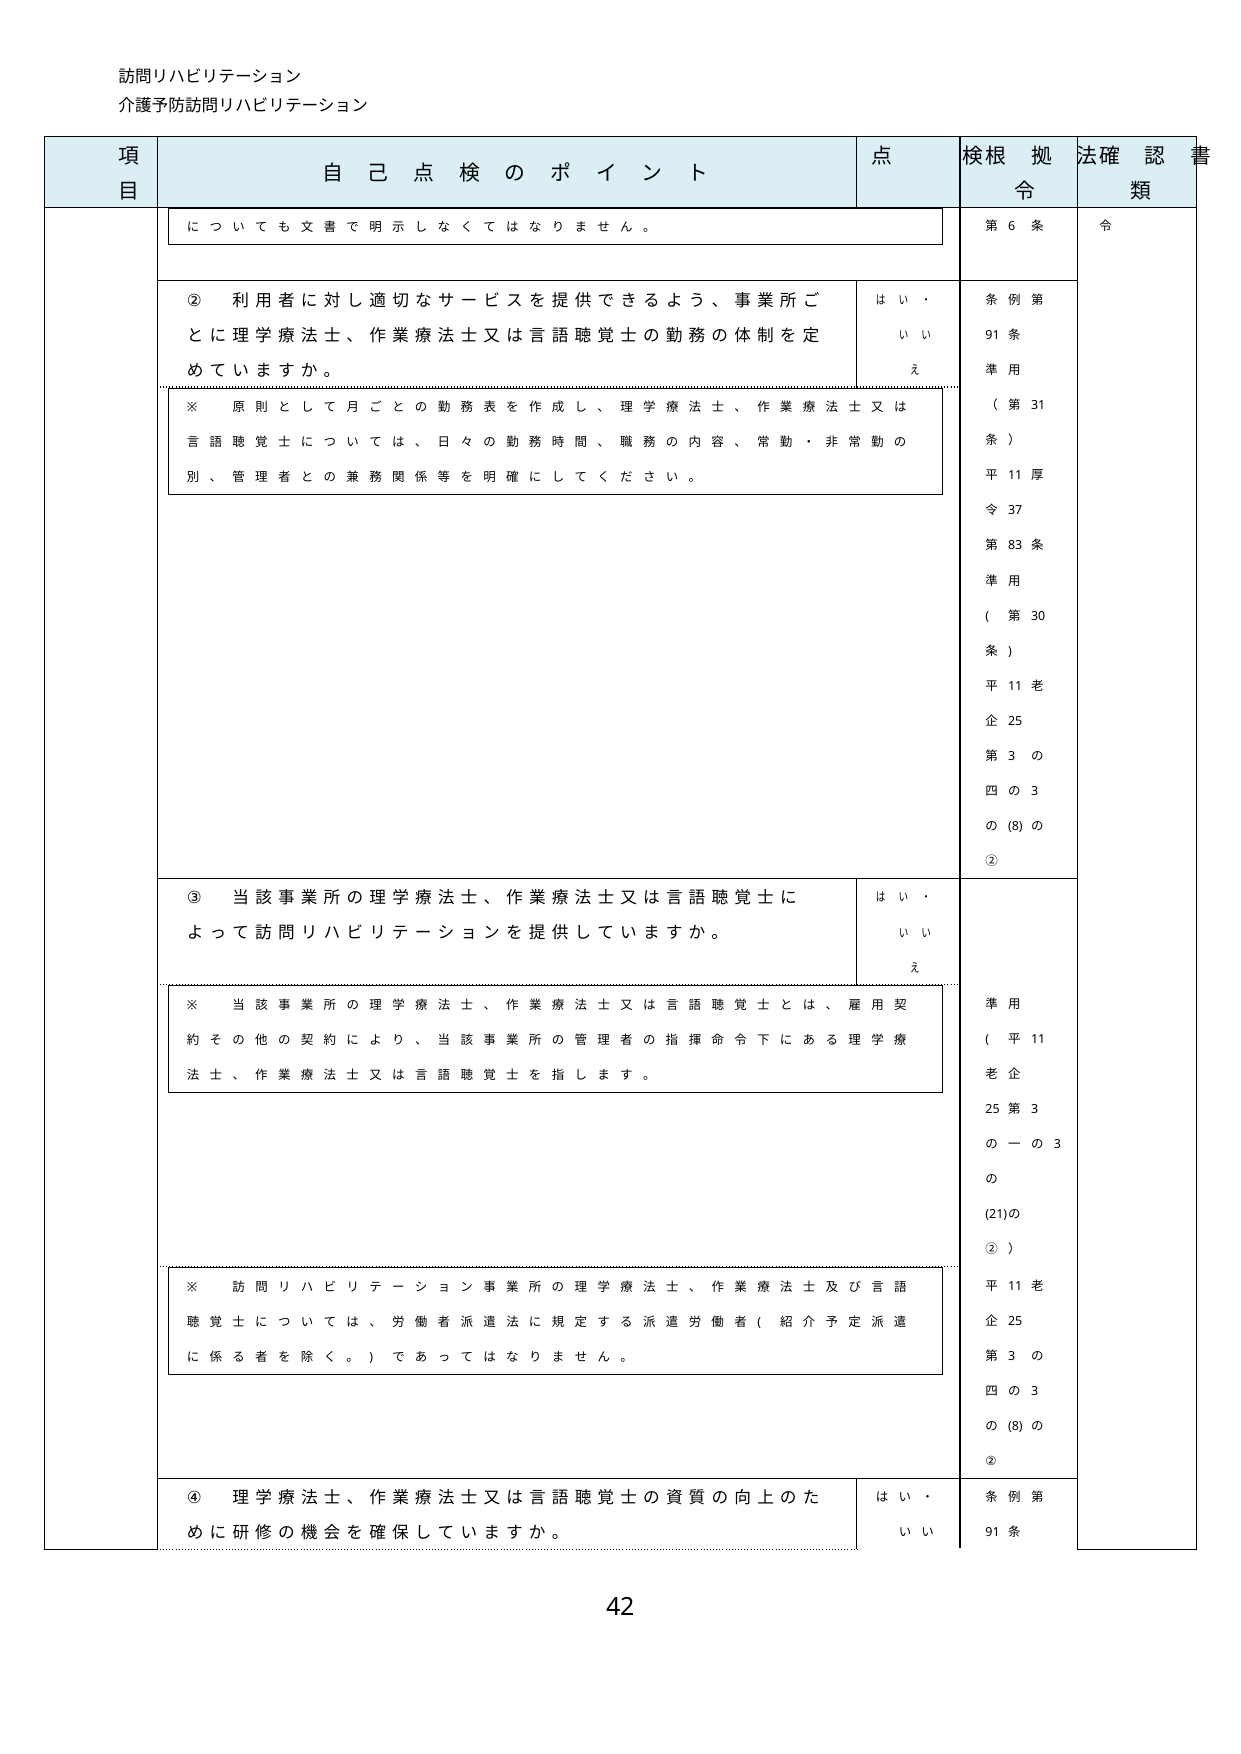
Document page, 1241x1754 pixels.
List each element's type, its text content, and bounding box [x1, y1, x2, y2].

table_cell ③ 当該事業所の理学療法士、作業療法士又は言語聴覚士によって訪問リハビリテーションを提供していますか。 [158, 879, 856, 984]
table_cell [158, 208, 959, 280]
table_header 点 検 [857, 137, 959, 207]
table_cell 条例第91条 準用（第31条） 平11厚令37 第83条 準用(第30条) 平11老企25 第3の四の3の(8)の② [961, 281, 1077, 878]
table_cell [961, 879, 1077, 984]
table_cell 平11老企25 第3の四の3の(8)の ② [961, 1266, 1077, 1478]
table_header 自 己 点 検 の ポ イ ン ト [158, 137, 856, 207]
table_header 根拠法令 [961, 137, 1077, 207]
table_cell ② 利用者に対し適切なサービスを提供できるよう、事業所ごとに理学療法士、作業療法士又は言語聴覚士の勤務の体制を定めていますか。 [158, 281, 856, 386]
table_header 項 目 [45, 137, 157, 207]
table_cell [158, 1266, 959, 1478]
table_cell はい・いいえ [857, 879, 959, 984]
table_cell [158, 1479, 856, 1549]
table_cell 条例第91条 準用（第31条第3項） [960, 1479, 1077, 1549]
table_cell [158, 386, 959, 878]
table_cell パートタイム労働法第6条 [961, 208, 1077, 280]
table_header 確認書類 [1078, 137, 1196, 207]
table_cell はい・いいえ [857, 281, 959, 386]
table_cell [158, 984, 959, 1266]
table_cell 準用(平11老企 25 第3の一の3の (21)の②） [961, 984, 1077, 1266]
table_cell はい・いいえ [857, 1479, 960, 1549]
